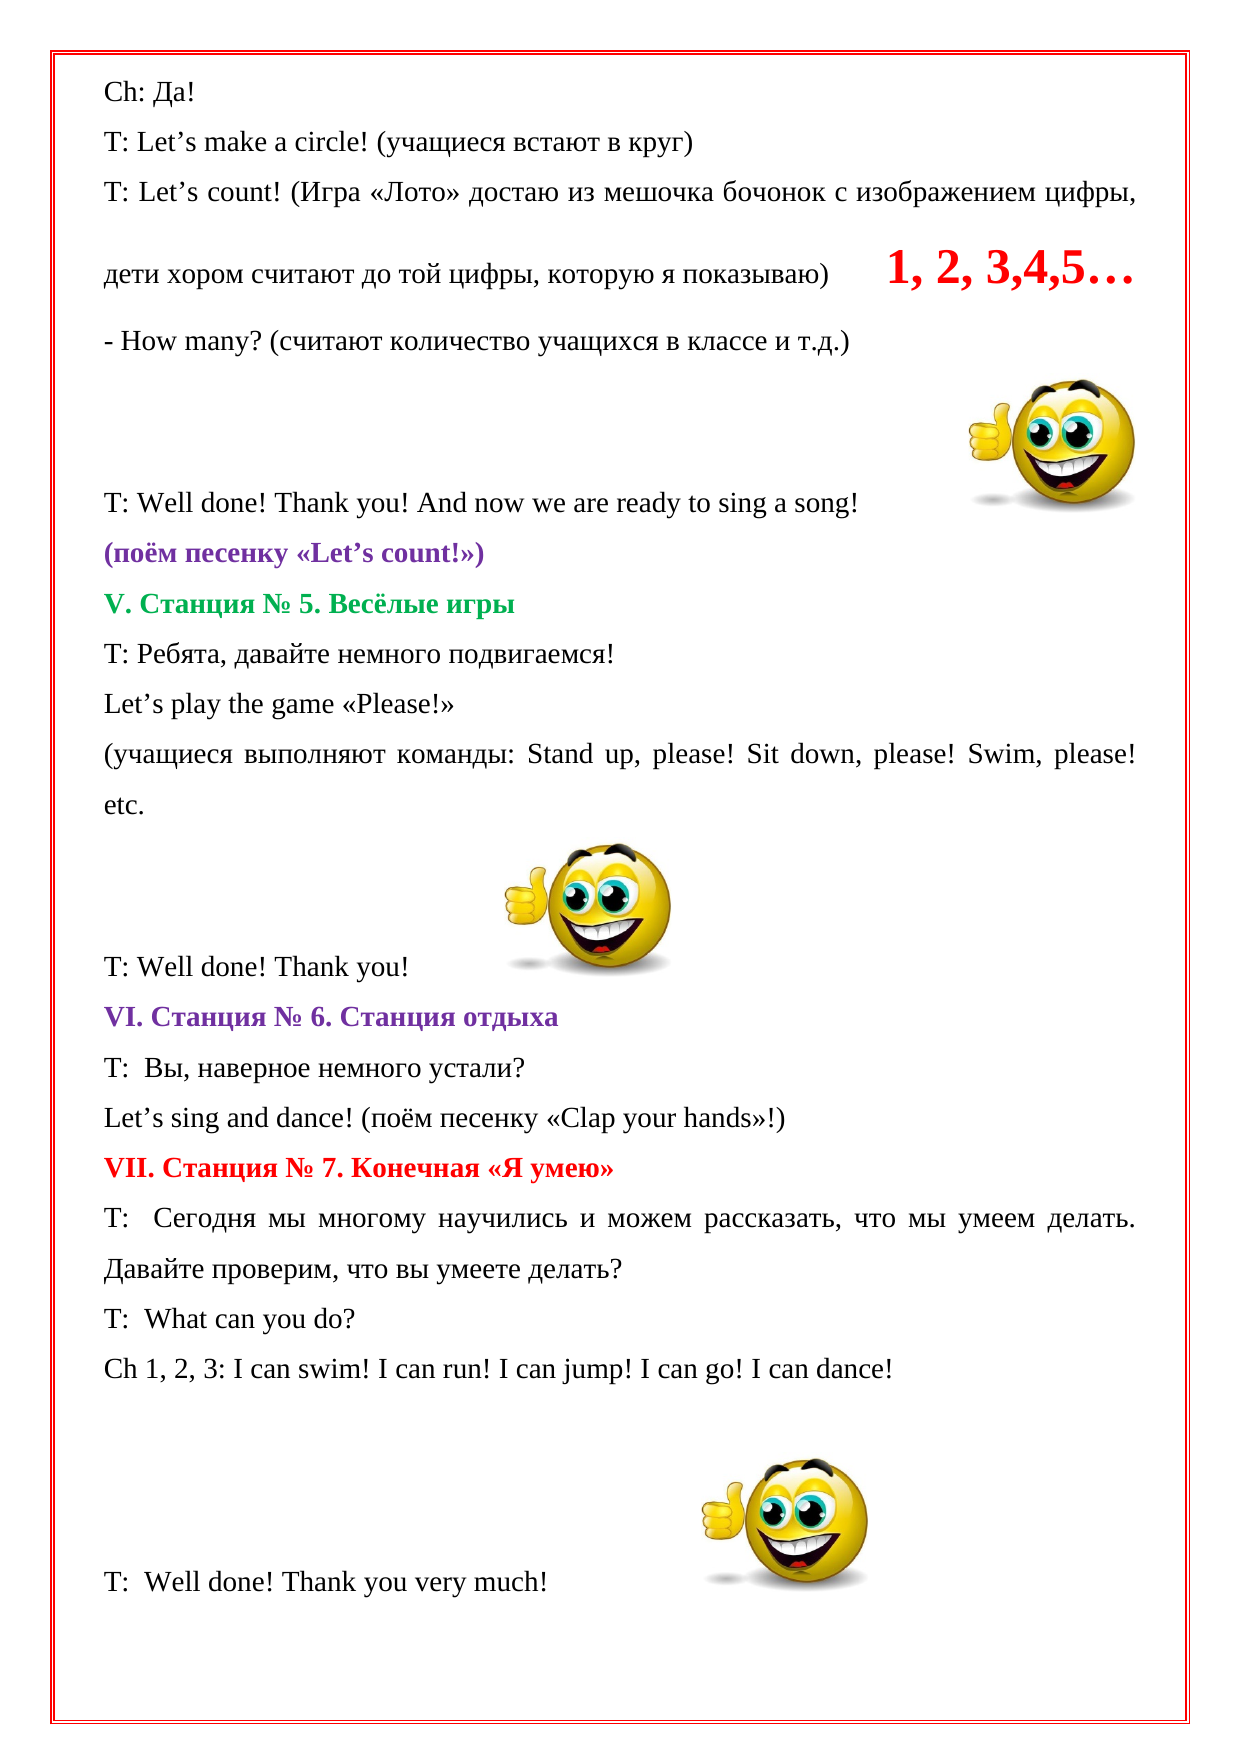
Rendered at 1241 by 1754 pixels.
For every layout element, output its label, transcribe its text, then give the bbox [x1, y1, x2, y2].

text T: Вы, наверное немного устали? [103, 1050, 1137, 1083]
text Ch: Да! [103, 74, 1137, 107]
text Let’s play the game «Please!» [103, 686, 1137, 720]
text T: Well done! Thank you! [103, 837, 1137, 983]
text - How many? (считают количество учащихся в классе и т.д.) [103, 323, 1137, 357]
text V. Станция № 5. Весёлые игры [103, 586, 1137, 619]
text T: Let’s make a circle! (учащиеся встают в круг) [103, 124, 1137, 158]
text T: Well done! Thank you! And now we are ready to sing a song! [103, 373, 1137, 519]
text T: Ребята, давайте немного подвигаемся! [103, 636, 1137, 669]
text T: Сегодня мы многому научились и можем рассказать, что мы умеем делать. Давайте проверим, что вы умеете делать? [103, 1201, 1137, 1284]
picture [504, 837, 672, 977]
text VI. Станция № 6. Станция отдыха [103, 999, 1137, 1033]
text T: Well done! Thank you very much! [103, 1452, 1137, 1597]
text (учащиеся выполняют команды: Stand up, please! Sit down, please! Swim, please! etc. [103, 737, 1137, 821]
text (поём песенку «Let’s count!») [103, 535, 1137, 569]
text T: What can you do? [103, 1301, 1137, 1335]
text Let’s sing and dance! (поём песенку «Clap your hands»!) [103, 1100, 1137, 1133]
picture [968, 373, 1136, 513]
text Ch 1, 2, 3: I can swim! I can run! I can jump! I can go! I can dance! [103, 1352, 1137, 1385]
picture [701, 1452, 869, 1592]
text VII. Станция № 7. Конечная «Я умею» [103, 1150, 1137, 1184]
text T: Let’s count! (Игра «Лото» достаю из мешочка бочонок с изображением цифры, дети хором считают до той цифры, которую я показываю) 1, 2, 3,4,5… [103, 174, 1137, 294]
